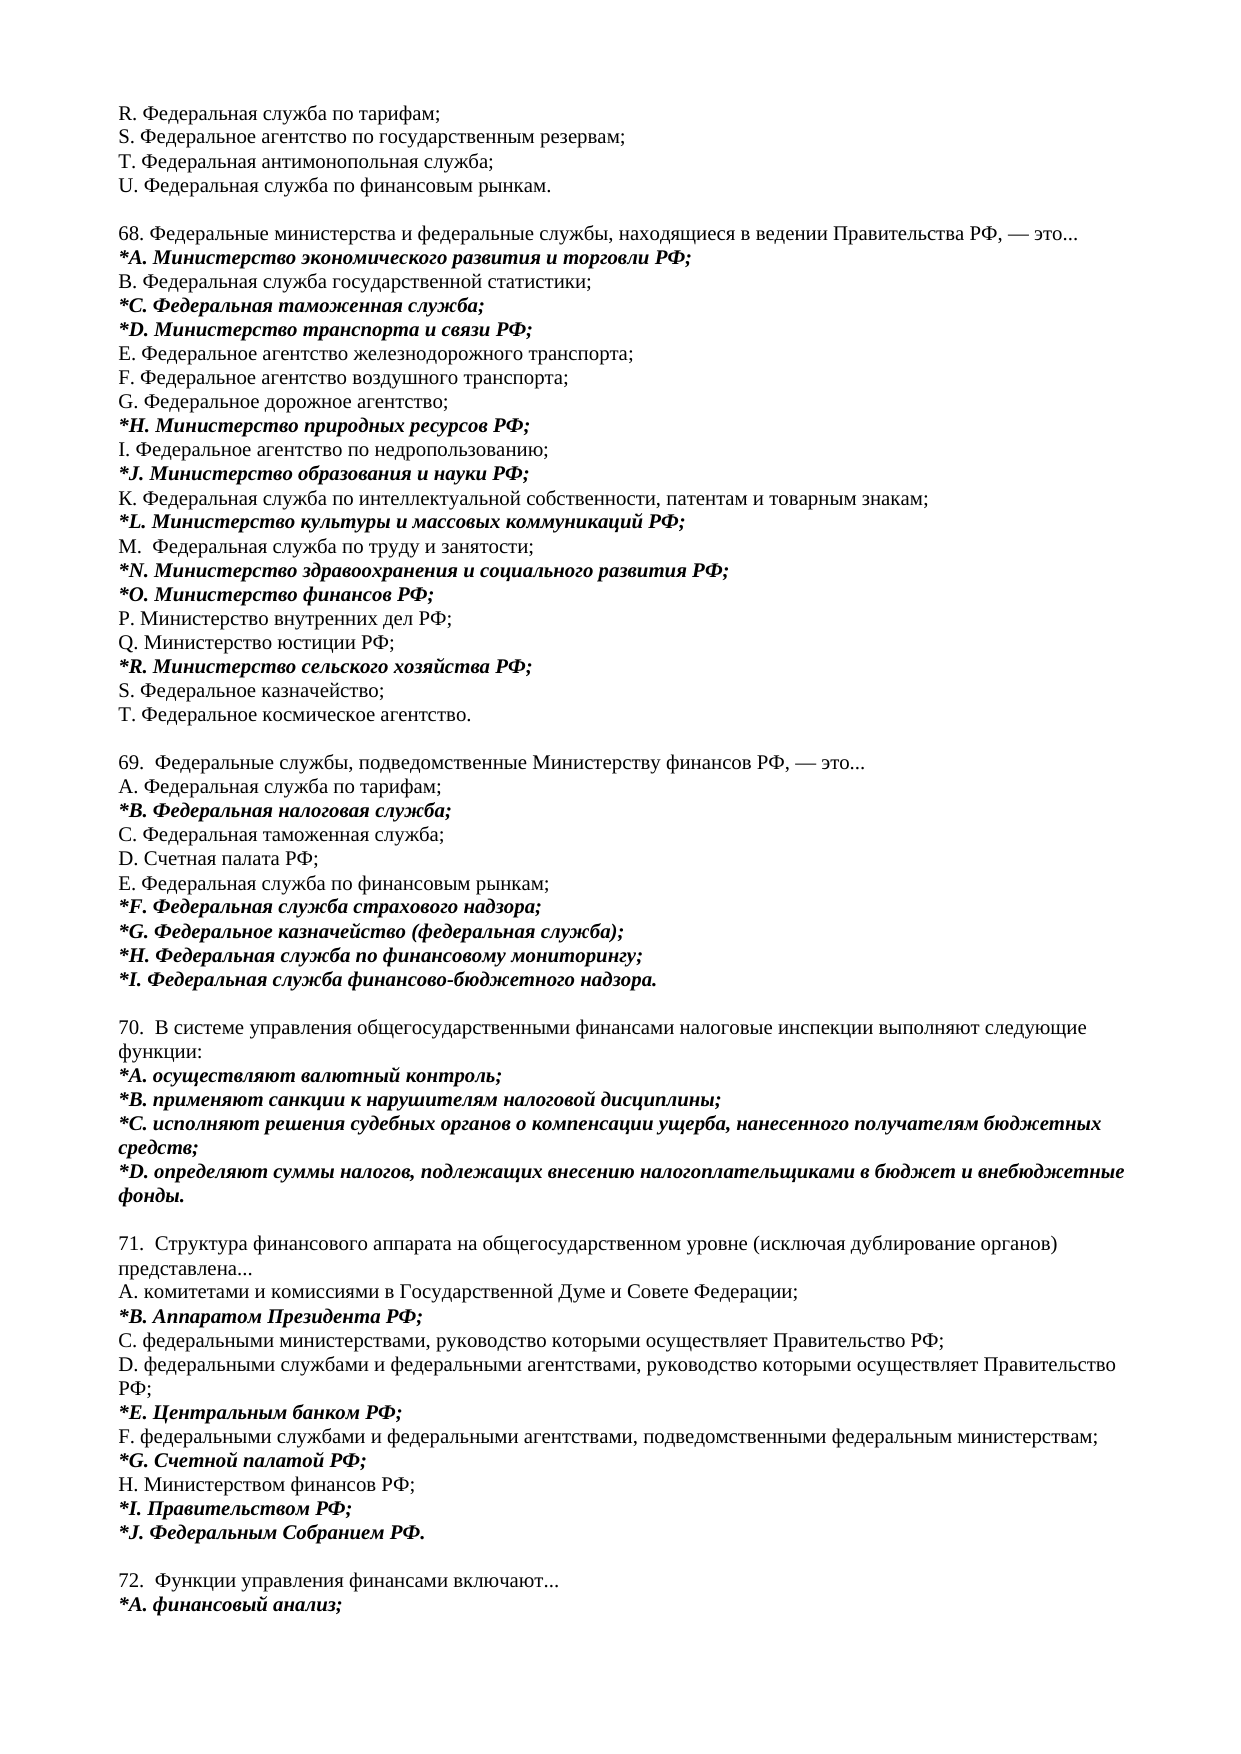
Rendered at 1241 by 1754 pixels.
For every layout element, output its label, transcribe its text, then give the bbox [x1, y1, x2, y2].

text *I. Правительством РФ; [118, 1496, 1152, 1520]
text Q. Министерство юстиции РФ; [118, 630, 1152, 654]
text D. федеральными службами и федеральными агентствами, руководство которыми осуществляет Правительство РФ; [118, 1352, 1152, 1400]
text *I. Федеральная служба финансово-бюджетного надзора. [118, 967, 1152, 991]
text 72. Функции управления финансами включают... [118, 1568, 1152, 1592]
text *A. осуществляют валютный контроль; [118, 1063, 1152, 1087]
text C. Федеральная таможенная служба; [118, 822, 1152, 846]
text U. Федеральная служба по финансовым рынкам. [118, 173, 1152, 197]
text 71. Структура финансового аппарата на общегосударственном уровне (исключая дублирование органов) представлена... [118, 1231, 1152, 1279]
text I. Федеральное агентство по недропользованию; [118, 437, 1152, 461]
text К. Федеральная служба по интеллектуальной собственности, патентам и товарным знакам; [118, 485, 1152, 509]
text A. комитетами и комиссиями в Государственной Думе и Совете Федерации; [118, 1279, 1152, 1303]
text R. Федеральная служба по тарифам; [118, 100, 1152, 124]
text *O. Министерство финансов РФ; [118, 582, 1152, 606]
text A. Федеральная служба по тарифам; [118, 774, 1152, 798]
text *B. Аппаратом Президента РФ; [118, 1303, 1152, 1328]
text E. Федеральная служба по финансовым рынкам; [118, 870, 1152, 894]
text *R. Министерство сельского хозяйства РФ; [118, 654, 1152, 678]
text *D. определяют суммы налогов, подлежащих внесению налогоплательщиками в бюджет и внебюджетные фонды. [118, 1159, 1152, 1207]
text 68. Федеральные министерства и федеральные службы, находящиеся в ведении Правительства РФ, — это... [118, 221, 1152, 245]
text М. Федеральная служба по труду и занятости; [118, 533, 1152, 558]
text *J. Федеральным Собранием РФ. [118, 1520, 1152, 1544]
text 69. Федеральные службы, подведомственные Министерству финансов РФ, — это... [118, 750, 1152, 774]
text *F. Федеральная служба страхового надзора; [118, 894, 1152, 918]
text G. Федеральное дорожное агентство; [118, 389, 1152, 413]
text E. Федеральное агентство железнодорожного транспорта; [118, 341, 1152, 365]
text *B. применяют санкции к нарушителям налоговой дисциплины; [118, 1087, 1152, 1111]
text *A. финансовый анализ; [118, 1592, 1152, 1616]
text Н. Министерством финансов РФ; [118, 1472, 1152, 1496]
text S. Федеральное агентство по государственным резервам; [118, 124, 1152, 148]
text B. Федеральная служба государственной статистики; [118, 269, 1152, 293]
text *Н. Министерство природных ресурсов РФ; [118, 413, 1152, 437]
text Т. Федеральное космическое агентство. [118, 702, 1152, 726]
text S. Федеральное казначейство; [118, 678, 1152, 702]
text *B. Федеральная налоговая служба; [118, 798, 1152, 822]
text *N. Министерство здравоохранения и социального развития РФ; [118, 558, 1152, 582]
text C. федеральными министерствами, руководство которыми осуществляет Правительство РФ; [118, 1328, 1152, 1352]
text *D. Министерство транспорта и связи РФ; [118, 317, 1152, 341]
text *C. Федеральная таможенная служба; [118, 293, 1152, 317]
text *Н. Федеральная служба по финансовому мониторингу; [118, 943, 1152, 967]
text 70. В системе управления общегосударственными финансами налоговые инспекции выполняют следующие функции: [118, 1015, 1152, 1063]
text F. Федеральное агентство воздушного транспорта; [118, 365, 1152, 389]
text *L. Министерство культуры и массовых коммуникаций РФ; [118, 509, 1152, 533]
text Р. Министерство внутренних дел РФ; [118, 606, 1152, 630]
text *G. Федеральное казначейство (федеральная служба); [118, 918, 1152, 943]
text *G. Счетной палатой РФ; [118, 1448, 1152, 1472]
text Т. Федеральная антимонопольная служба; [118, 148, 1152, 173]
text *C. исполняют решения судебных органов о компенсации ущерба, нанесенного получателям бюджетных средств; [118, 1111, 1152, 1159]
text *A. Министерство экономического развития и торговли РФ; [118, 245, 1152, 269]
text *J. Министерство образования и науки РФ; [118, 461, 1152, 485]
text F. федеральными службами и федеральными агентствами, подведомственными федеральным министерствам; [118, 1424, 1152, 1448]
text D. Счетная палата РФ; [118, 846, 1152, 870]
text *E. Центральным банком РФ; [118, 1400, 1152, 1424]
